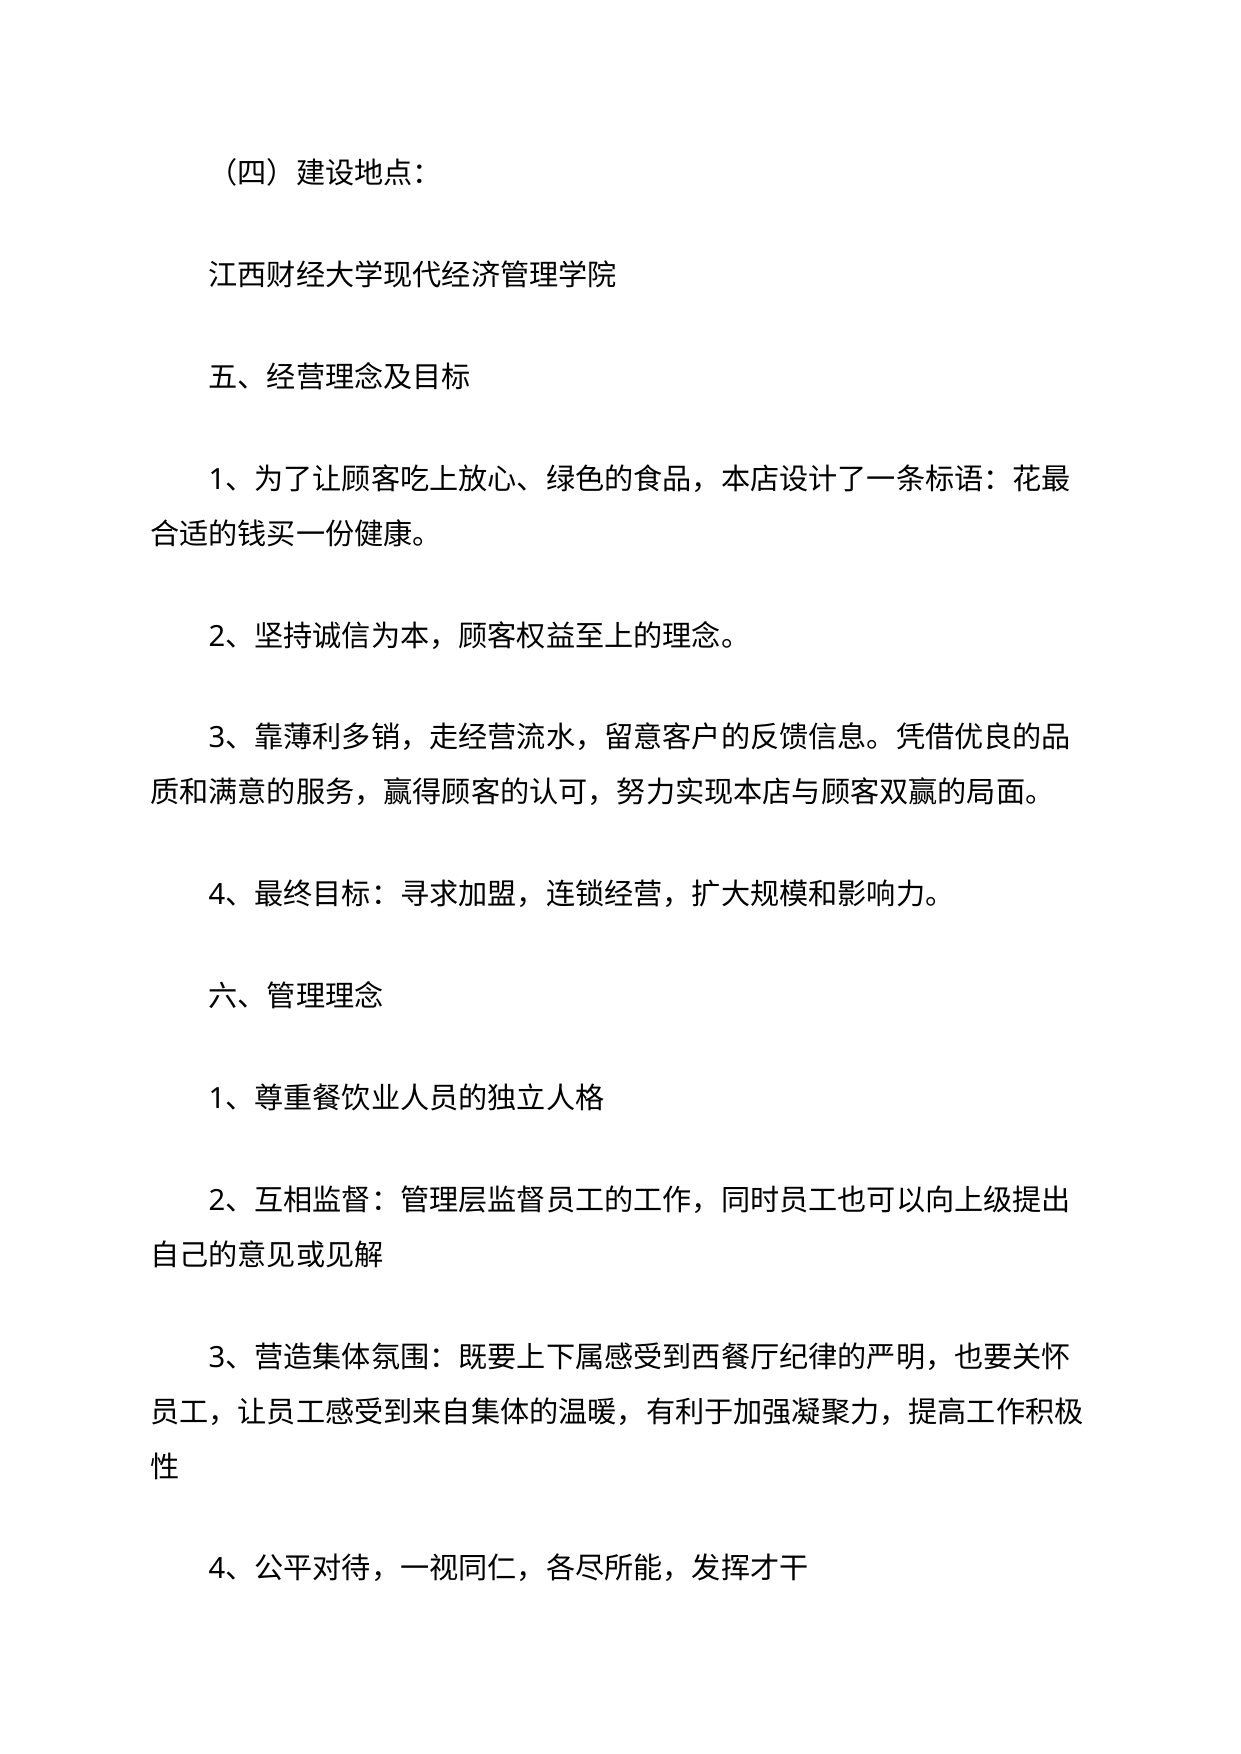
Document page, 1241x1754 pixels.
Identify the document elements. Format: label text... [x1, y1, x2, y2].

text 3、靠薄利多销，走经营流水，留意客户的反馈信息。凭借优良的品质和满意的服务，赢得顾客的认可，努力实现本店与顾客双赢的局面。 [150, 714, 1090, 811]
text （四）建设地点： [150, 150, 1090, 192]
text 2、坚持诚信为本，顾客权益至上的理念。 [150, 612, 1090, 654]
text 六、管理理念 [150, 973, 1090, 1015]
text 1、尊重餐饮业人员的独立人格 [150, 1074, 1090, 1117]
text 五、经营理念及目标 [150, 353, 1090, 396]
text 3、营造集体氛围：既要上下属感受到西餐厅纪律的严明，也要关怀员工，让员工感受到来自集体的温暖，有利于加强凝聚力，提高工作积极性 [150, 1333, 1090, 1486]
text 4、最终目标：寻求加盟，连锁经营，扩大规模和影响力。 [150, 871, 1090, 913]
text 2、互相监督：管理层监督员工的工作，同时员工也可以向上级提出自己的意见或见解 [150, 1177, 1090, 1274]
text 4、公平对待，一视同仁，各尽所能，发挥才干 [150, 1545, 1090, 1587]
text 1、为了让顾客吃上放心、绿色的食品，本店设计了一条标语：花最合适的钱买一份健康。 [150, 455, 1090, 553]
text 江西财经大学现代经济管理学院 [150, 252, 1090, 294]
